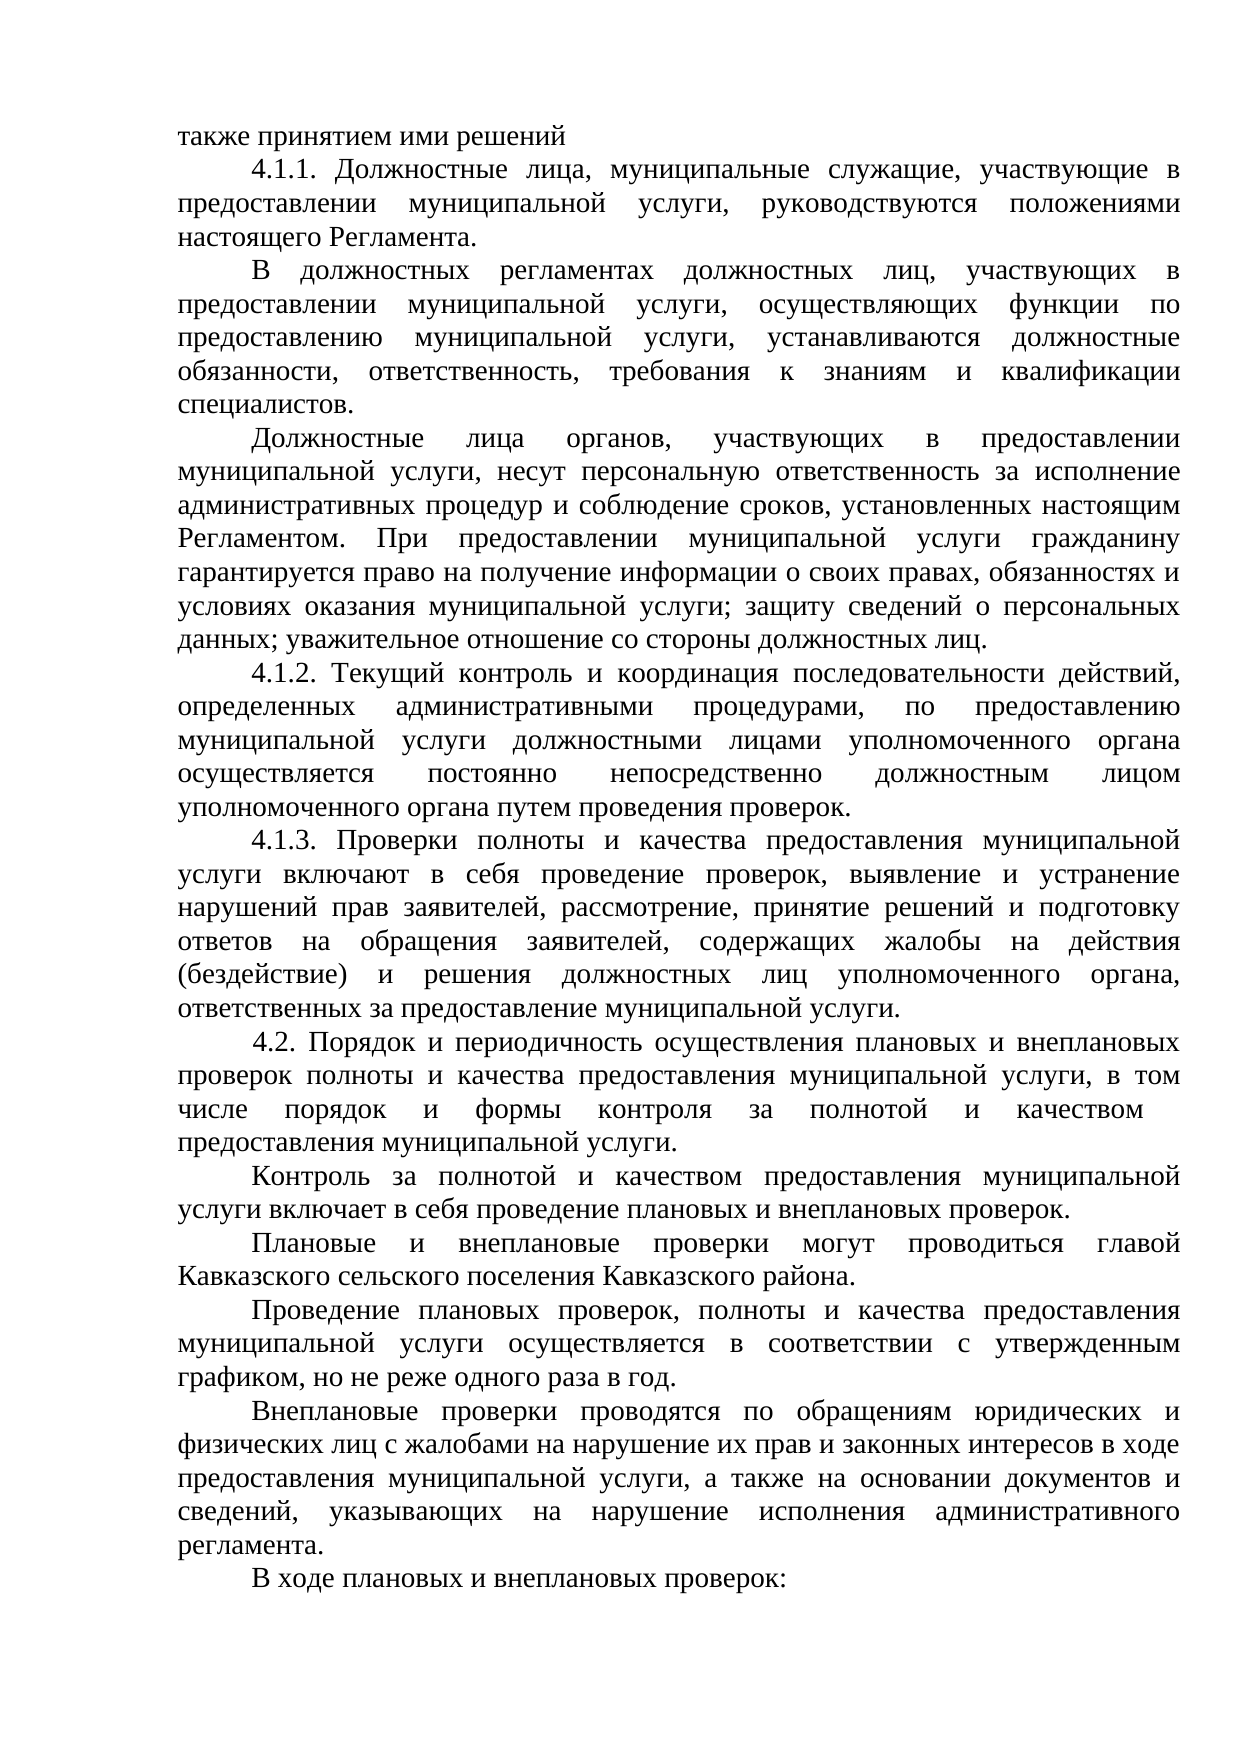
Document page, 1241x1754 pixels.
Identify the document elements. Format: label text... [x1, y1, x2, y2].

text Должностные лица органов, участвующих в предоставлении муниципальной услуги, несут персональную ответственность за исполнение административных процедур и соблюдение сроков, установленных настоящим Регламентом. При предоставлении муниципальной услуги гражданину гарантируется право на получение информации о своих правах, обязанностях и условиях оказания муниципальной услуги; защиту сведений о персональных данных; уважительное отношение со стороны должностных лиц. [177, 420, 1181, 655]
text Плановые и внеплановые проверки могут проводиться главой Кавказского сельского поселения Кавказского района. [177, 1225, 1181, 1292]
text Проведение плановых проверок, полноты и качества предоставления муниципальной услуги осуществляется в соответствии с утвержденным графиком, но не реже одного раза в год. [177, 1292, 1181, 1393]
text 4.1.1. Должностные лица, муниципальные служащие, участвующие в предоставлении муниципальной услуги, руководствуются положениями настоящего Регламента. [177, 152, 1181, 252]
text Внеплановые проверки проводятся по обращениям юридических и физических лиц с жалобами на нарушение их прав и законных интересов в ходе предоставления муниципальной услуги, а также на основании документов и сведений, указывающих на нарушение исполнения административного регламента. [177, 1393, 1181, 1560]
text В ходе плановых и внеплановых проверок: [177, 1560, 1181, 1594]
text 4.2. Порядок и периодичность осуществления плановых и внеплановых проверок полноты и качества предоставления муниципальной услуги, в том числе порядок и формы контроля за полнотой и качеством предоставления муниципальной услуги. [177, 1024, 1181, 1158]
text 4.1.2. Текущий контроль и координация последовательности действий, определенных административными процедурами, по предоставлению муниципальной услуги должностными лицами уполномоченного органа осуществляется постоянно непосредственно должностным лицом уполномоченного органа путем проведения проверок. [177, 655, 1181, 822]
text 4.1.3. Проверки полноты и качества предоставления муниципальной услуги включают в себя проведение проверок, выявление и устранение нарушений прав заявителей, рассмотрение, принятие решений и подготовку ответов на обращения заявителей, содержащих жалобы на действия (бездействие) и решения должностных лиц уполномоченного органа, ответственных за предоставление муниципальной услуги. [177, 822, 1181, 1024]
text В должностных регламентах должностных лиц, участвующих в предоставлении муниципальной услуги, осуществляющих функции по предоставлению муниципальной услуги, устанавливаются должностные обязанности, ответственность, требования к знаниям и квалификации специалистов. [177, 252, 1181, 420]
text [177, 118, 1181, 152]
text Контроль за полнотой и качеством предоставления муниципальной услуги включает в себя проведение плановых и внеплановых проверок. [177, 1158, 1181, 1225]
